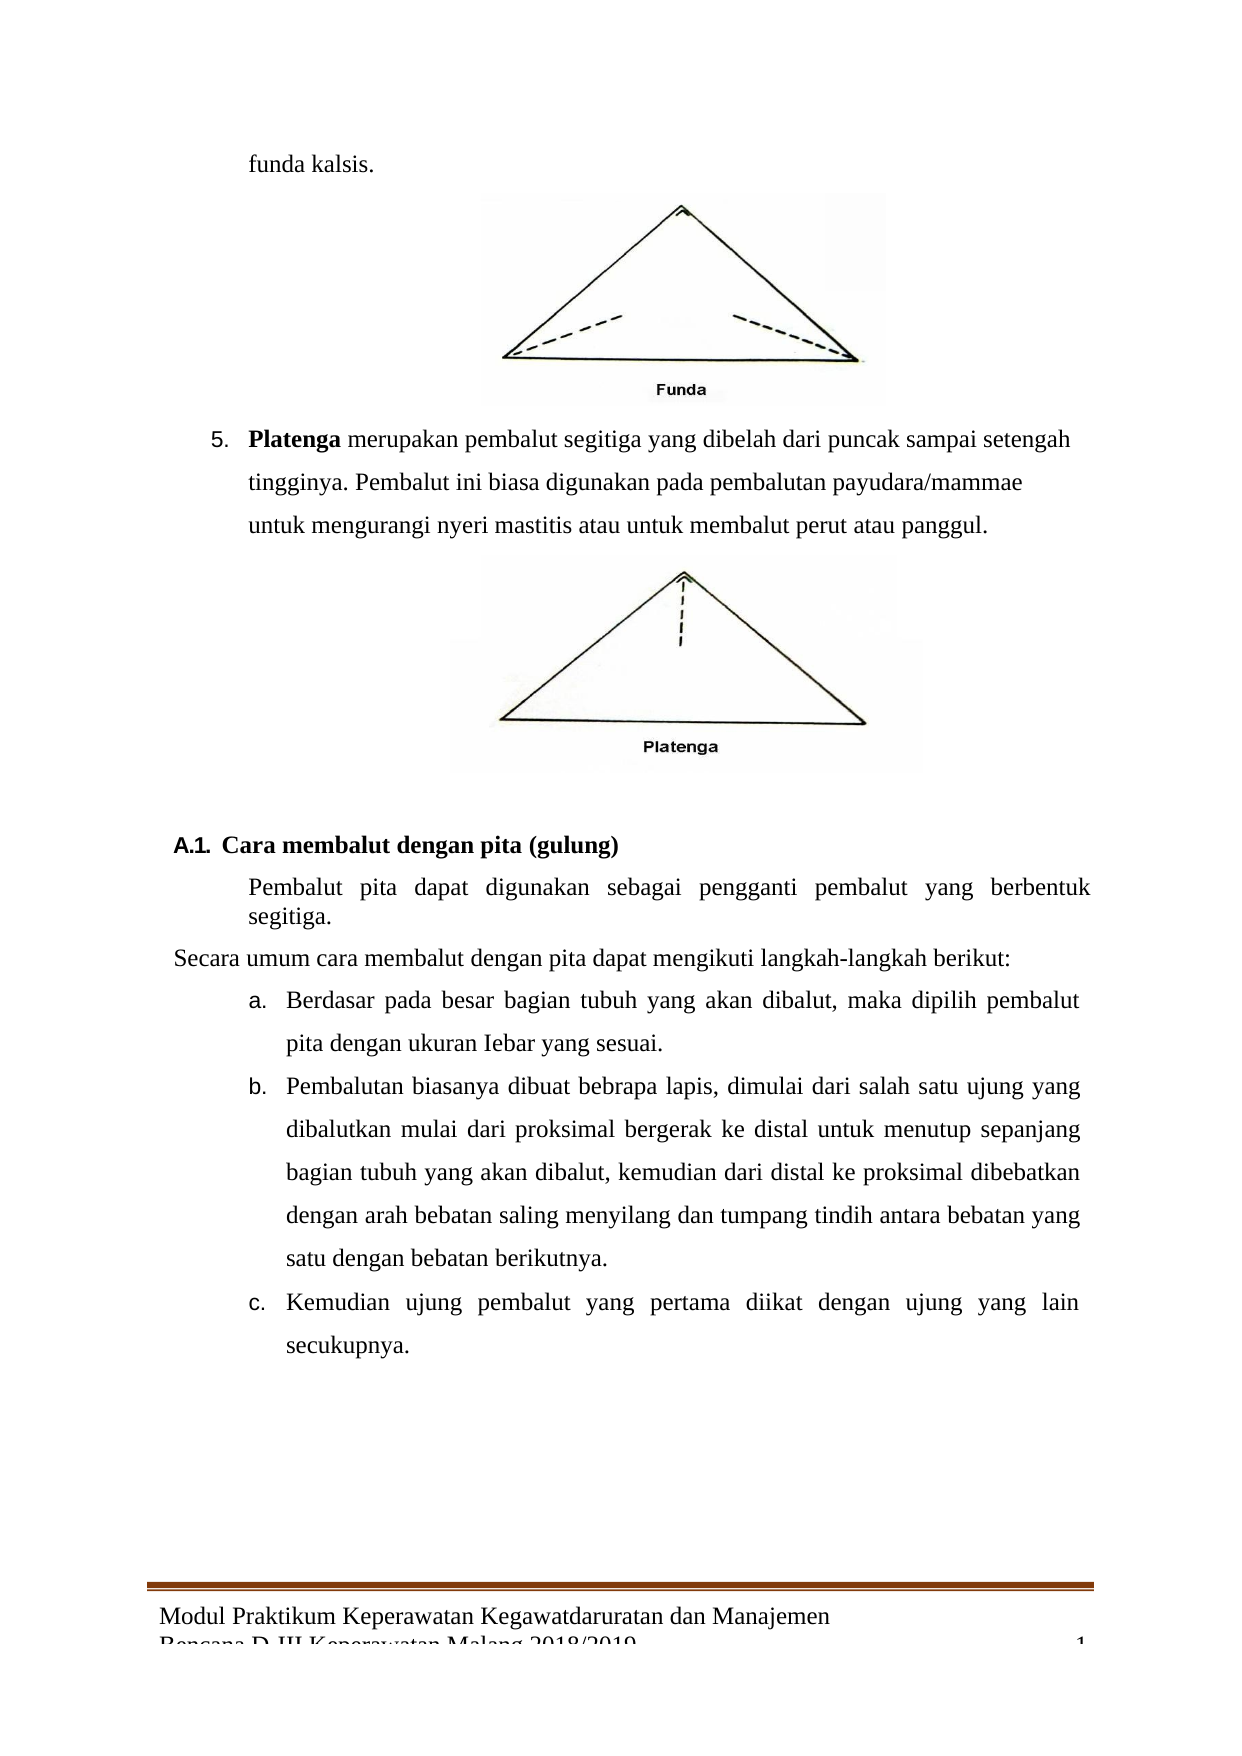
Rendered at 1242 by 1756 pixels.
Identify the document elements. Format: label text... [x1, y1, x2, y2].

list Pembalutan biasanya dibuat bebrapa lapis, dimulai dari salah satu ujung yang dibalutkan mulai dari proksimal bergerak ke distal untuk menutup sepanjang bagian tubuh yang akan dibalut, kemudian dari distal ke proksimal dibebatkan dengan arah bebatan saling menyilang dan tumpang tindih antara bebatan yang satu dengan bebatan berikutnya. [248, 1071, 1081, 1272]
picture [450, 555, 923, 773]
text Pembalut pita dapat digunakan sebagai pengganti pembalut yang berbentuk segitiga. [248, 872, 1091, 929]
list Kemudian ujung pembalut yang pertama diikat dengan ujung yang lain secukupnya. [248, 1287, 1080, 1358]
text funda kalsis. [248, 149, 1148, 178]
subtitle Cara membalut dengan pita (gulung) [173, 830, 1148, 859]
text Secara umum cara membalut dengan pita dapat mengikuti langkah-langkah berikut: [173, 943, 1148, 972]
list Berdasar pada besar bagian tubuh yang akan dibalut, maka dipilih pembalut pita dengan ukuran Iebar yang sesuai. [248, 985, 1080, 1057]
picture [480, 193, 887, 406]
